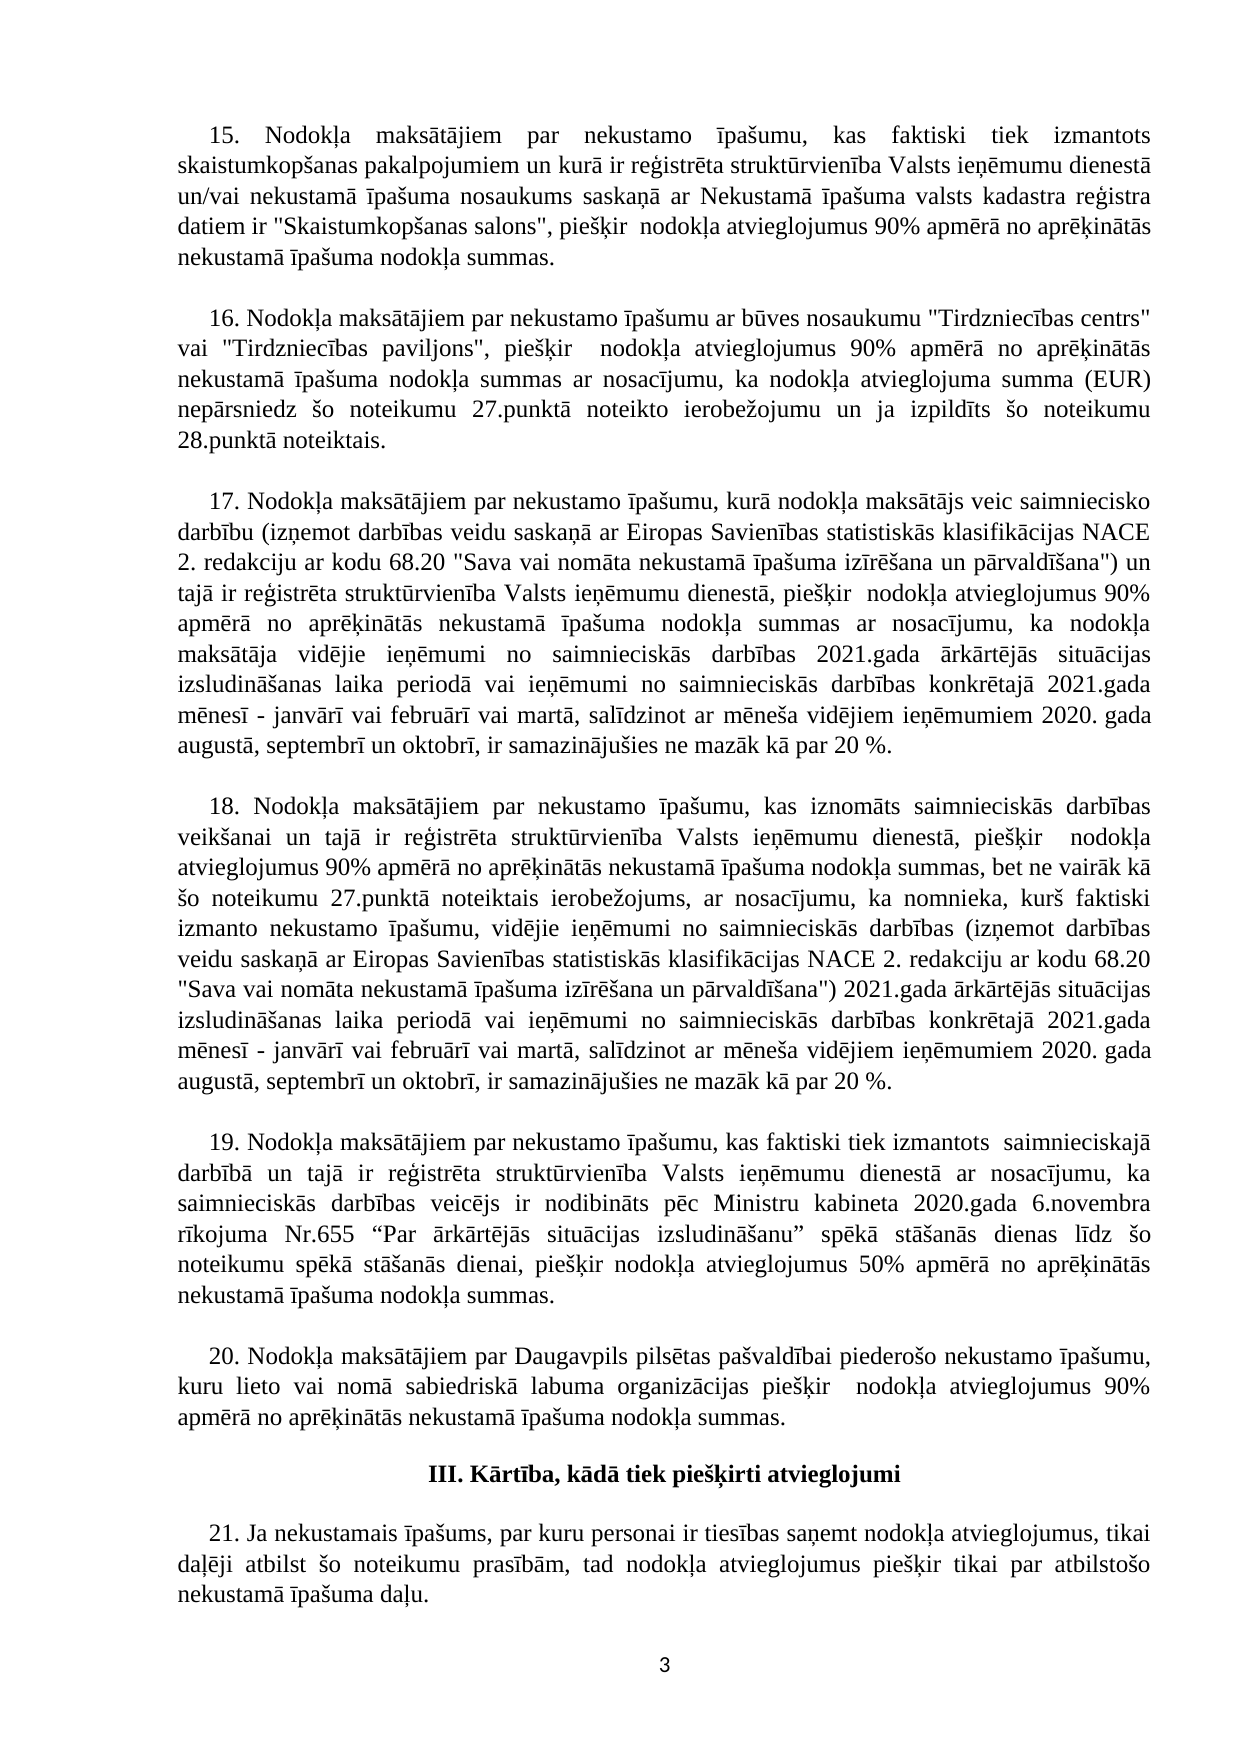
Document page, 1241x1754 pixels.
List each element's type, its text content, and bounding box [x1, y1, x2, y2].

text 18. Nodokļa maksātājiem par nekustamo īpašumu, kas iznomāts saimnieciskās darbības veikšanai un tajā ir reģistrēta struktūrvienība Valsts ieņēmumu dienestā, piešķir nodokļa atvieglojumus 90% apmērā no aprēķinātās nekustamā īpašuma nodokļa summas, bet ne vairāk kā šo noteikumu 27.punktā noteiktais ierobežojums, ar nosacījumu, ka nomnieka, kurš faktiski izmanto nekustamo īpašumu, vidējie ieņēmumi no saimnieciskās darbības (izņemot darbības veidu saskaņā ar Eiropas Savienības statistiskās klasifikācijas NACE 2. redakciju ar kodu 68.20 "Sava vai nomāta nekustamā īpašuma izīrēšana un pārvaldīšana") 2021.gada ārkārtējās situācijas izsludināšanas laika periodā vai ieņēmumi no saimnieciskās darbības konkrētajā 2021.gada mēnesī - janvārī vai februārī vai martā, salīdzinot ar mēneša vidējiem ieņēmumiem 2020. gada augustā, septembrī un oktobrī, ir samazinājušies ne mazāk kā par 20 %. [177, 789, 1152, 1095]
text 20. Nodokļa maksātājiem par Daugavpils pilsētas pašvaldībai piederošo nekustamo īpašumu, kuru lieto vai nomā sabiedriskā labuma organizācijas piešķir nodokļa atvieglojumus 90% apmērā no aprēķinātās nekustamā īpašuma nodokļa summas. [177, 1339, 1152, 1431]
text 17. Nodokļa maksātājiem par nekustamo īpašumu, kurā nodokļa maksātājs veic saimniecisko darbību (izņemot darbības veidu saskaņā ar Eiropas Savienības statistiskās klasifikācijas NACE 2. redakciju ar kodu 68.20 "Sava vai nomāta nekustamā īpašuma izīrēšana un pārvaldīšana") un tajā ir reģistrēta struktūrvienība Valsts ieņēmumu dienestā, piešķir nodokļa atvieglojumus 90% apmērā no aprēķinātās nekustamā īpašuma nodokļa summas ar nosacījumu, ka nodokļa maksātāja vidējie ieņēmumi no saimnieciskās darbības 2021.gada ārkārtējās situācijas izsludināšanas laika periodā vai ieņēmumi no saimnieciskās darbības konkrētajā 2021.gada mēnesī - janvārī vai februārī vai martā, salīdzinot ar mēneša vidējiem ieņēmumiem 2020. gada augustā, septembrī un oktobrī, ir samazinājušies ne mazāk kā par 20 %. [177, 484, 1152, 759]
text 19. Nodokļa maksātājiem par nekustamo īpašumu, kas faktiski tiek izmantots saimnieciskajā darbībā un tajā ir reģistrēta struktūrvienība Valsts ieņēmumu dienestā ar nosacījumu, ka saimnieciskās darbības veicējs ir nodibināts pēc Ministru kabineta 2020.gada 6.novembra rīkojuma Nr.655 “Par ārkārtējās situācijas izsludināšanu” spēkā stāšanās dienas līdz šo noteikumu spēkā stāšanās dienai, piešķir nodokļa atvieglojumus 50% apmērā no aprēķinātās nekustamā īpašuma nodokļa summas. [177, 1125, 1152, 1308]
text 16. Nodokļa maksātājiem par nekustamo īpašumu ar būves nosaukumu "Tirdzniecības centrs" vai "Tirdzniecības paviljons", piešķir nodokļa atvieglojumus 90% apmērā no aprēķinātās nekustamā īpašuma nodokļa summas ar nosacījumu, ka nodokļa atvieglojuma summa (EUR) nepārsniedz šo noteikumu 27.punktā noteikto ierobežojumu un ja izpildīts šo noteikumu 28.punktā noteiktais. [177, 301, 1152, 454]
text 21. Ja nekustamais īpašums, par kuru personai ir tiesības saņemt nodokļa atvieglojumus, tikai daļēji atbilst šo noteikumu prasībām, tad nodokļa atvieglojumus piešķir tikai par atbilstošo nekustamā īpašuma daļu. [177, 1517, 1152, 1608]
text III. Kārtība, kādā tiek piešķirti atvieglojumi [177, 1459, 1152, 1488]
text 15. Nodokļa maksātājiem par nekustamo īpašumu, kas faktiski tiek izmantots skaistumkopšanas pakalpojumiem un kurā ir reģistrēta struktūrvienība Valsts ieņēmumu dienestā un/vai nekustamā īpašuma nosaukums saskaņā ar Nekustamā īpašuma valsts kadastra reģistra datiem ir "Skaistumkopšanas salons", piešķir nodokļa atvieglojumus 90% apmērā no aprēķinātās nekustamā īpašuma nodokļa summas. [177, 118, 1152, 271]
